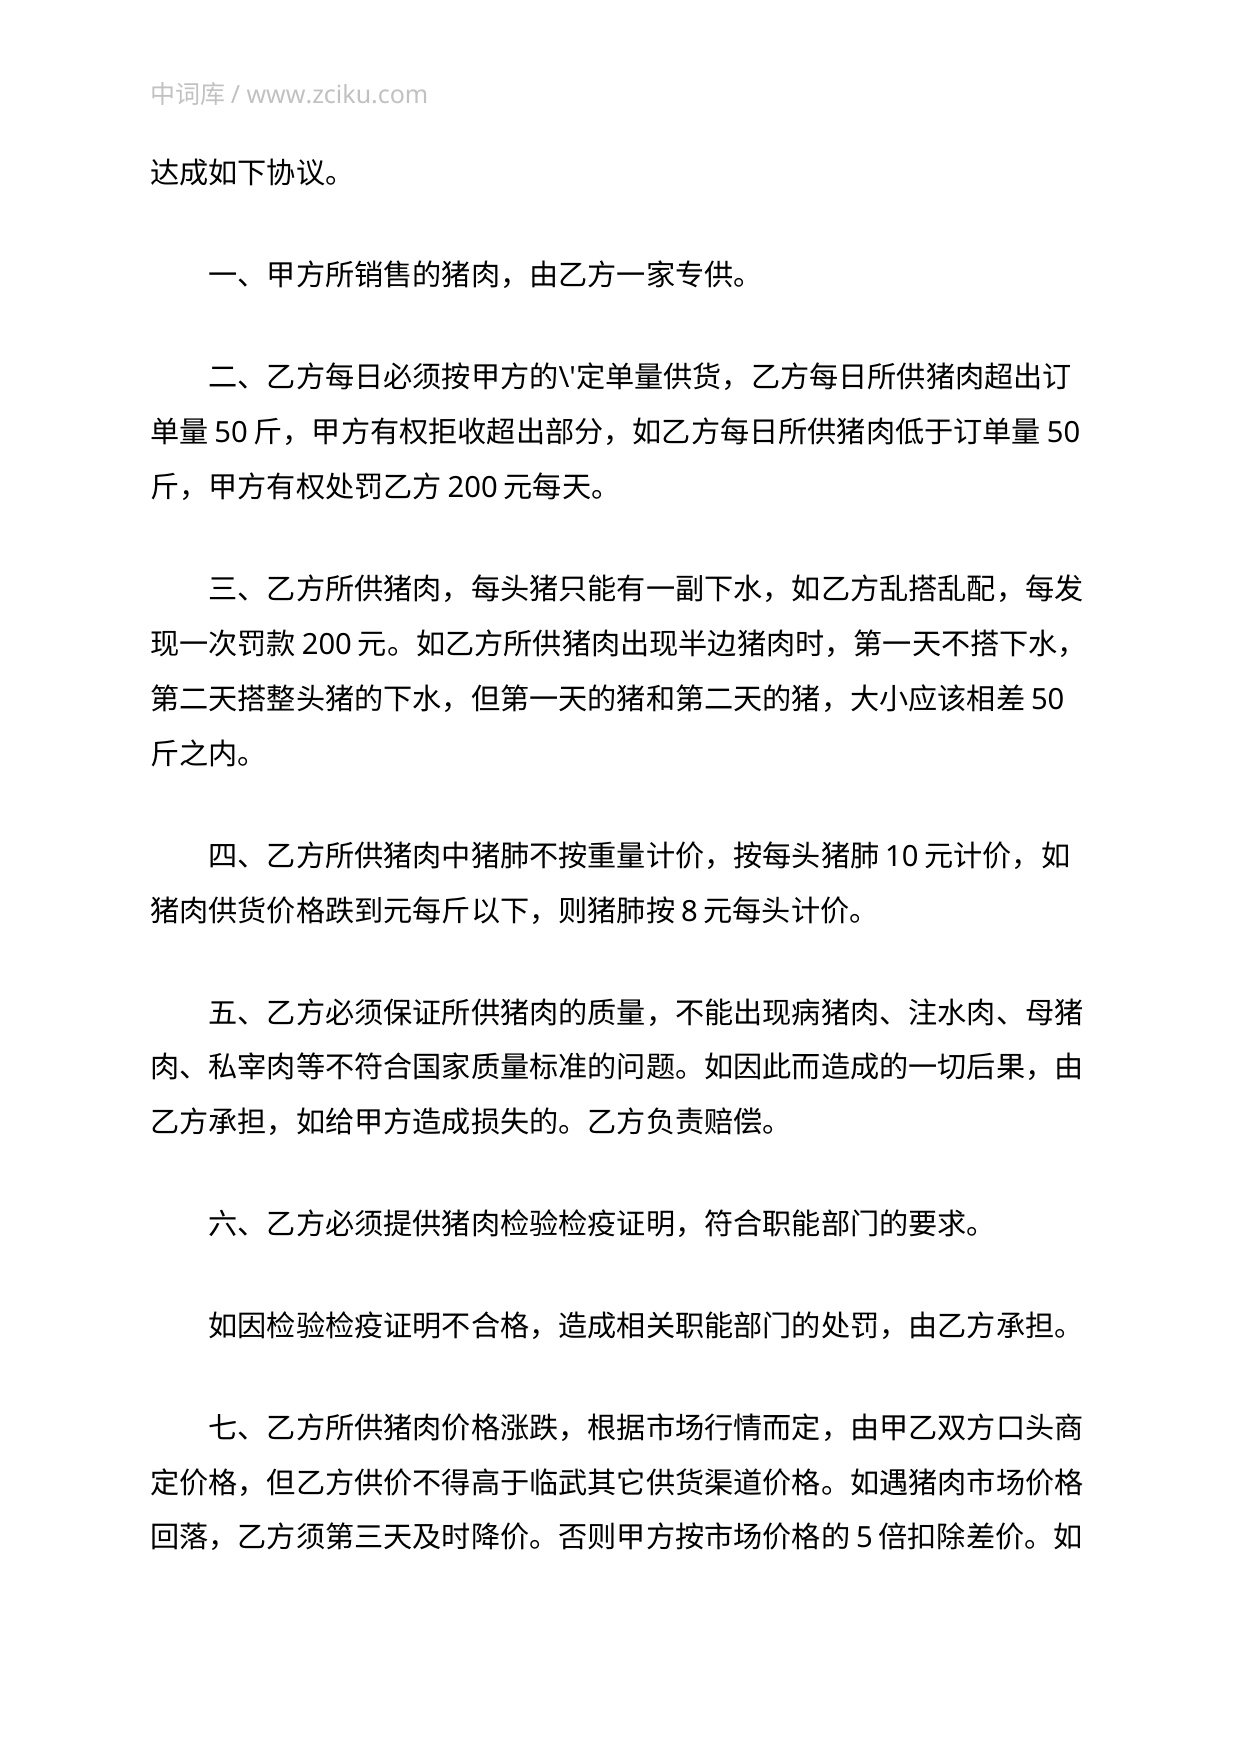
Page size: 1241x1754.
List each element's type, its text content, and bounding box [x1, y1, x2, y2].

text 六、乙方必须提供猪肉检验检疫证明，符合职能部门的要求。 [150, 1201, 1090, 1243]
text 五、乙方必须保证所供猪肉的质量，不能出现病猪肉、注水肉、母猪肉、私宰肉等不符合国家质量标准的问题。如因此而造成的一切后果，由乙方承担，如给甲方造成损失的。乙方负责赔偿。 [150, 989, 1090, 1141]
text 三、乙方所供猪肉，每头猪只能有一副下水，如乙方乱搭乱配，每发现一次罚款200元。如乙方所供猪肉出现半边猪肉时，第一天不搭下水，第二天搭整头猪的下水，但第一天的猪和第二天的猪，大小应该相差50斤之内。 [150, 566, 1090, 773]
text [150, 1404, 1090, 1556]
text 四、乙方所供猪肉中猪肺不按重量计价，按每头猪肺10元计价，如猪肉供货价格跌到元每斤以下，则猪肺按8元每头计价。 [150, 832, 1090, 929]
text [150, 150, 1090, 192]
text 一、甲方所销售的猪肉，由乙方一家专供。 [150, 252, 1090, 294]
text 二、乙方每日必须按甲方的\'定单量供货，乙方每日所供猪肉超出订单量50斤，甲方有权拒收超出部分，如乙方每日所供猪肉低于订单量50斤，甲方有权处罚乙方200元每天。 [150, 353, 1090, 506]
text 如因检验检疫证明不合格，造成相关职能部门的处罚，由乙方承担。 [150, 1302, 1090, 1345]
